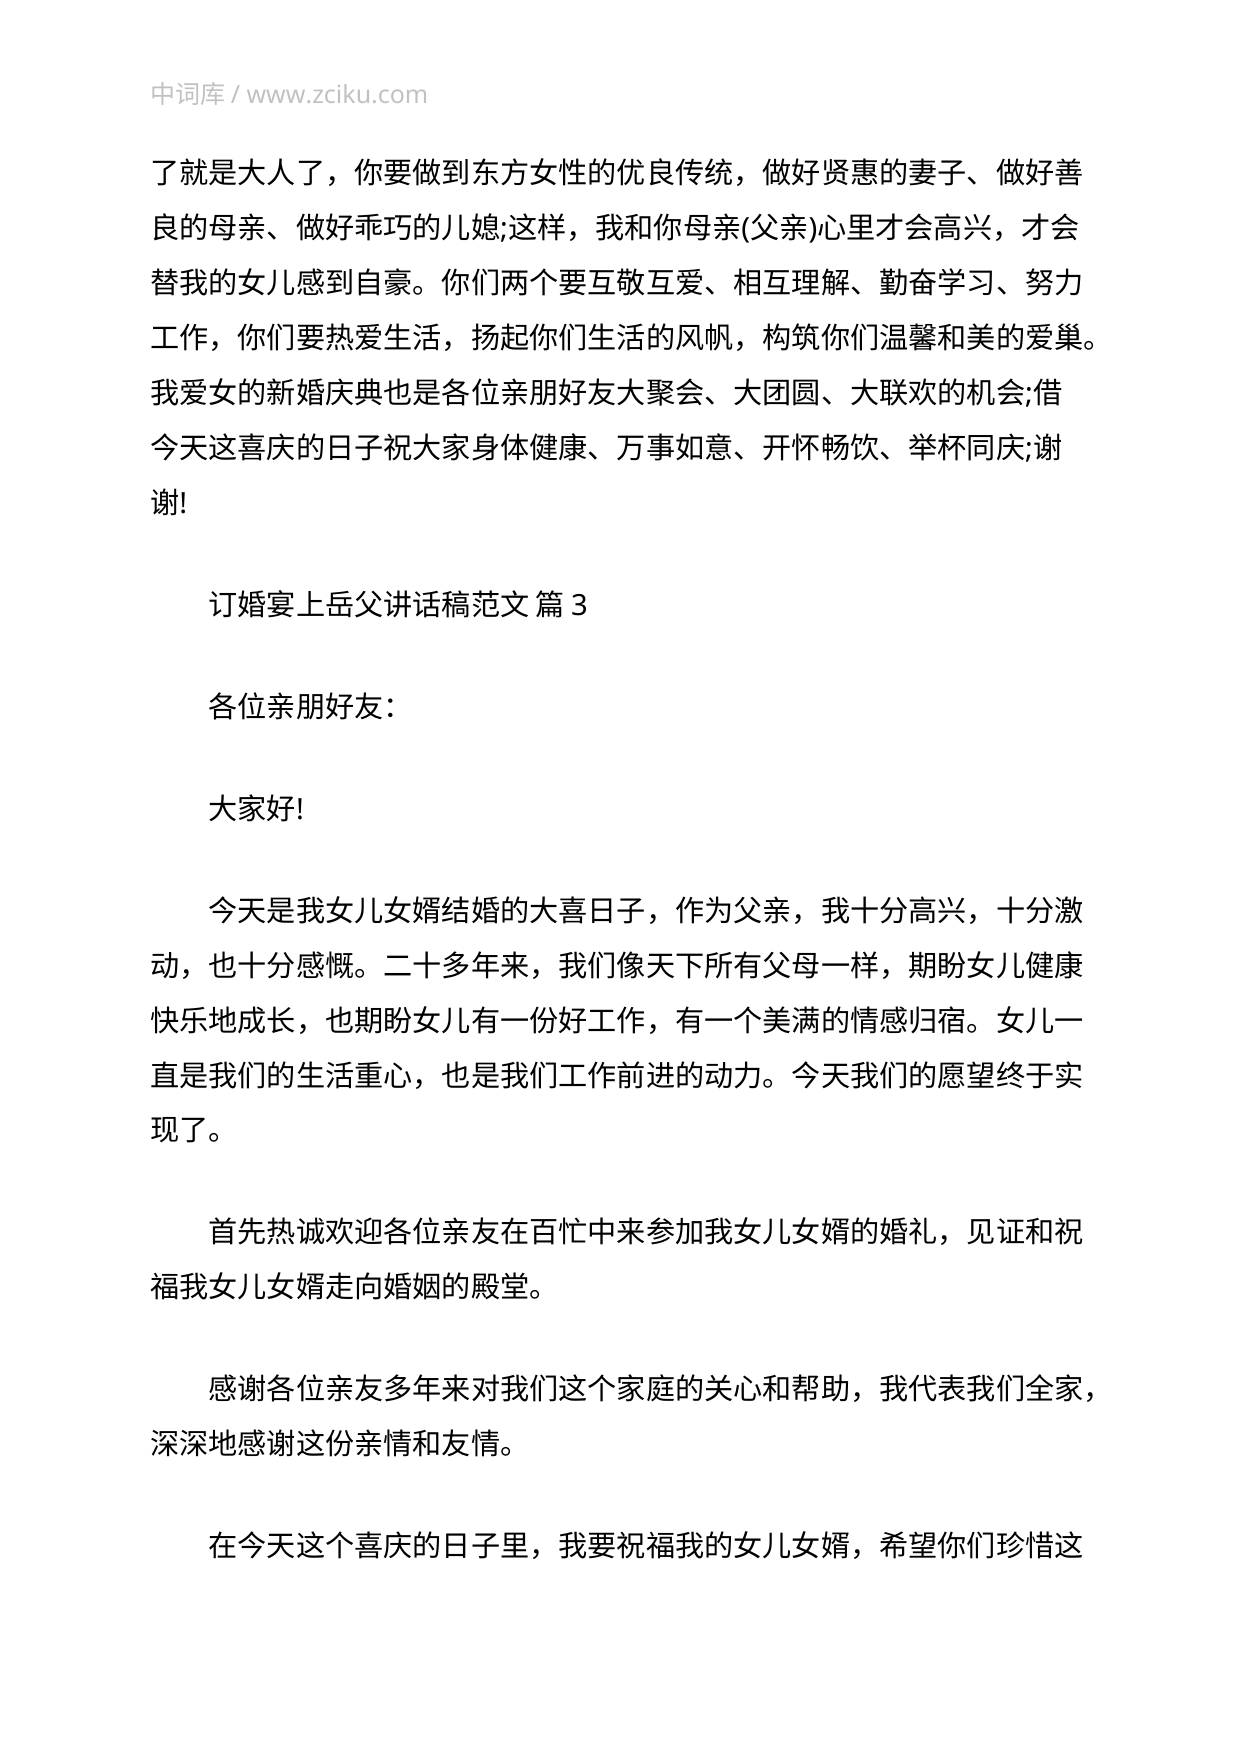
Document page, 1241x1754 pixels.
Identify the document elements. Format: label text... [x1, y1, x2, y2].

text 今天是我女儿女婿结婚的大喜日子，作为父亲，我十分高兴，十分激动，也十分感慨。二十多年来，我们像天下所有父母一样，期盼女儿健康快乐地成长，也期盼女儿有一份好工作，有一个美满的情感归宿。女儿一直是我们的生活重心，也是我们工作前进的动力。今天我们的愿望终于实现了。 [150, 887, 1090, 1149]
text 大家好! [150, 785, 1090, 828]
text 订婚宴上岳父讲话稿范文 篇3 [150, 582, 1090, 624]
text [150, 1522, 1090, 1564]
text 各位亲朋好友： [150, 684, 1090, 726]
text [150, 150, 1090, 522]
text 感谢各位亲友多年来对我们这个家庭的关心和帮助，我代表我们全家，深深地感谢这份亲情和友情。 [150, 1365, 1090, 1463]
text 首先热诚欢迎各位亲友在百忙中来参加我女儿女婿的婚礼，见证和祝福我女儿女婿走向婚姻的殿堂。 [150, 1209, 1090, 1306]
